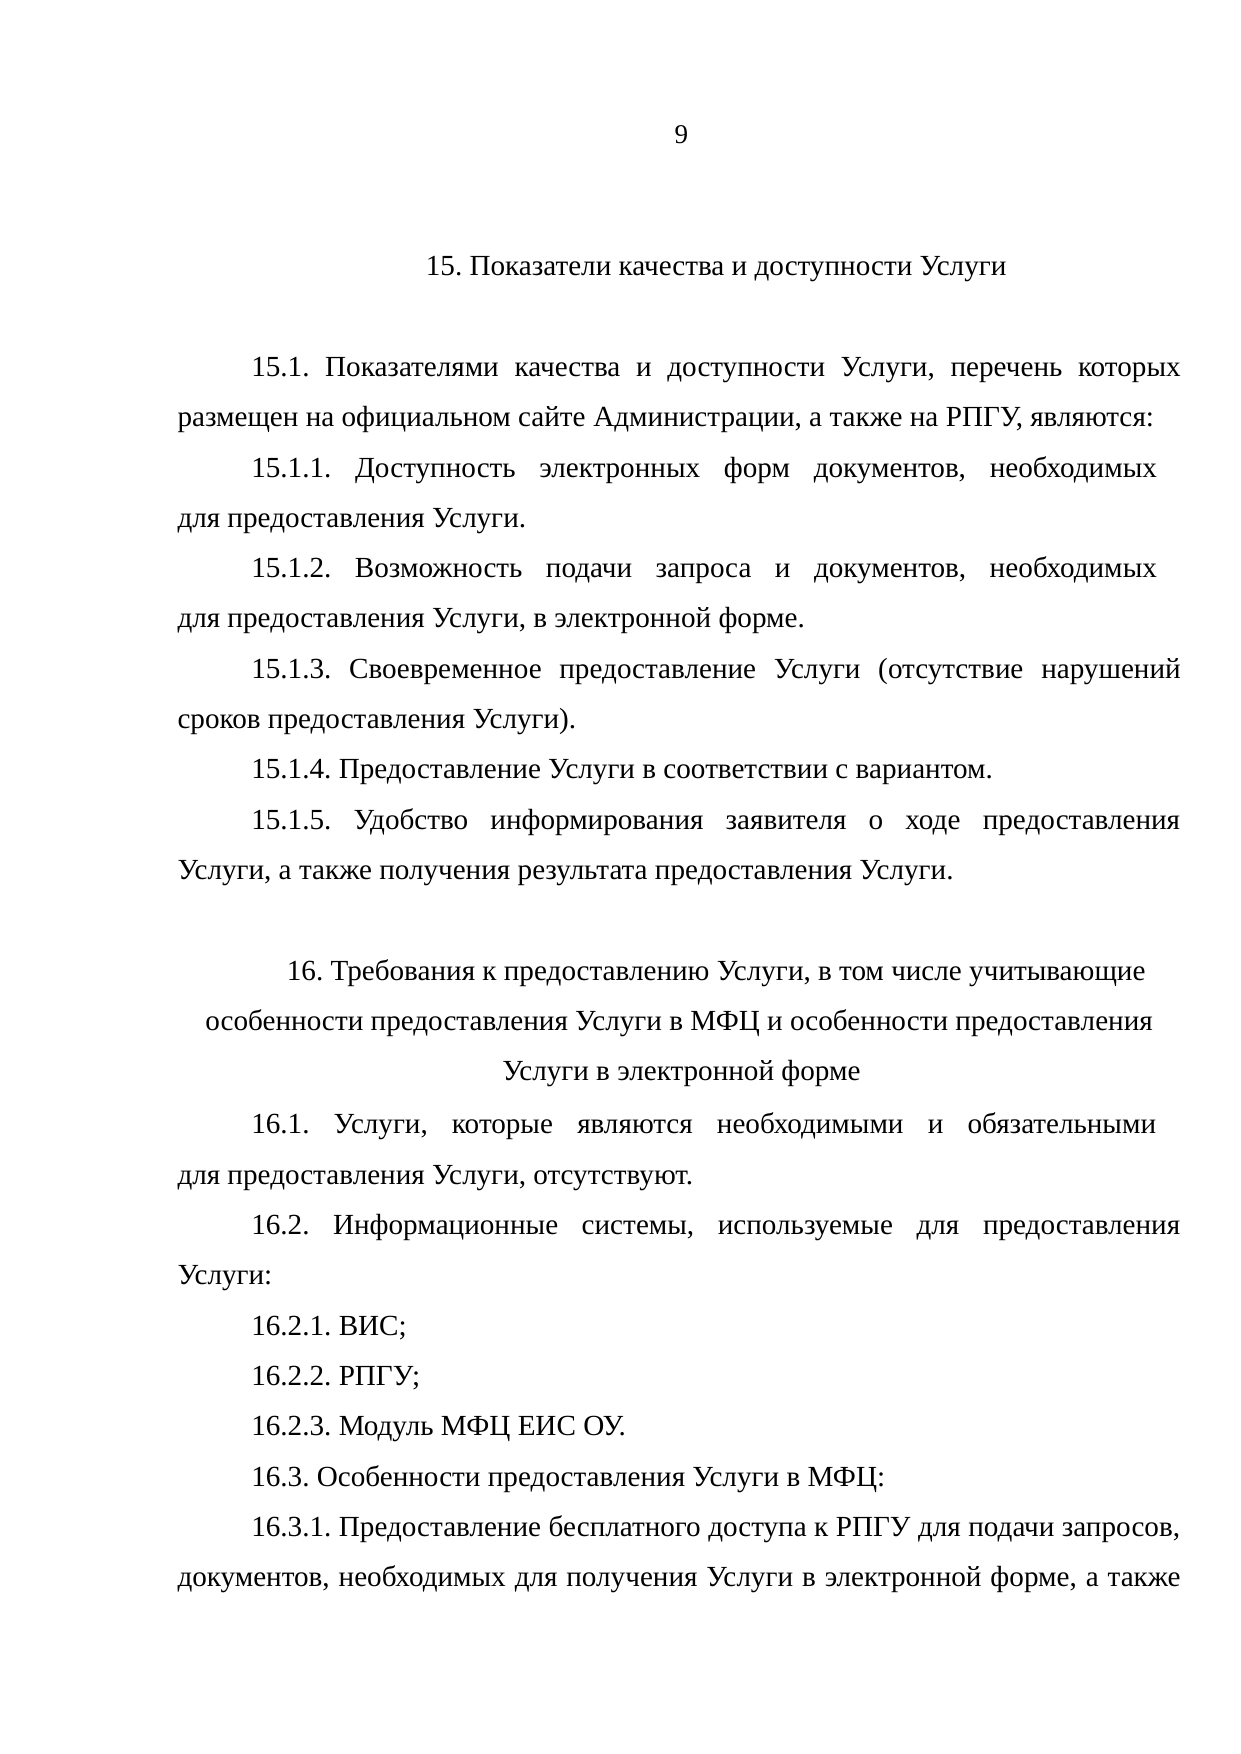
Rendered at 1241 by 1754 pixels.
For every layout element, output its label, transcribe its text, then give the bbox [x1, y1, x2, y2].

text 16. Требования к предоставлению Услуги, в том числе учитывающие [177, 953, 1181, 986]
text 15.1.2. Возможность подачи запроса и документов, необходимых для предоставления Услуги, в электронной форме. [177, 550, 1181, 634]
text 15.1. Показателями качества и доступности Услуги, перечень которых размещен на официальном сайте Администрации, а также на РПГУ, являются: [177, 349, 1181, 433]
subtitle особенности предоставления Услуги в МФЦ и особенности предоставления [177, 1003, 1181, 1037]
text 16.2. Информационные системы, используемые для предоставления Услуги: [177, 1207, 1181, 1291]
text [177, 1509, 1181, 1593]
text 16.2.1. ВИС; [177, 1308, 1181, 1341]
text 15.1.4. Предоставление Услуги в соответствии с вариантом. [177, 752, 1181, 785]
text Услуги в электронной форме [181, 1053, 1181, 1087]
text 16.1. Услуги, которые являются необходимыми и обязательными для предоставления Услуги, отсутствуют. [177, 1107, 1181, 1190]
subtitle 15. Показатели качества и доступности Услуги [177, 248, 1181, 282]
text 15.1.1. Доступность электронных форм документов, необходимых для предоставления Услуги. [177, 450, 1181, 533]
text 15.1.5. Удобство информирования заявителя о ходе предоставления Услуги, а также получения результата предоставления Услуги. [177, 802, 1181, 886]
text 15.1.3. Своевременное предоставление Услуги (отсутствие нарушений сроков предоставления Услуги). [177, 651, 1181, 735]
text 16.3. Особенности предоставления Услуги в МФЦ: [177, 1459, 1181, 1492]
text 16.2.3. Модуль МФЦ ЕИС ОУ. [177, 1408, 1181, 1442]
text 16.2.2. РПГУ; [177, 1358, 1181, 1392]
